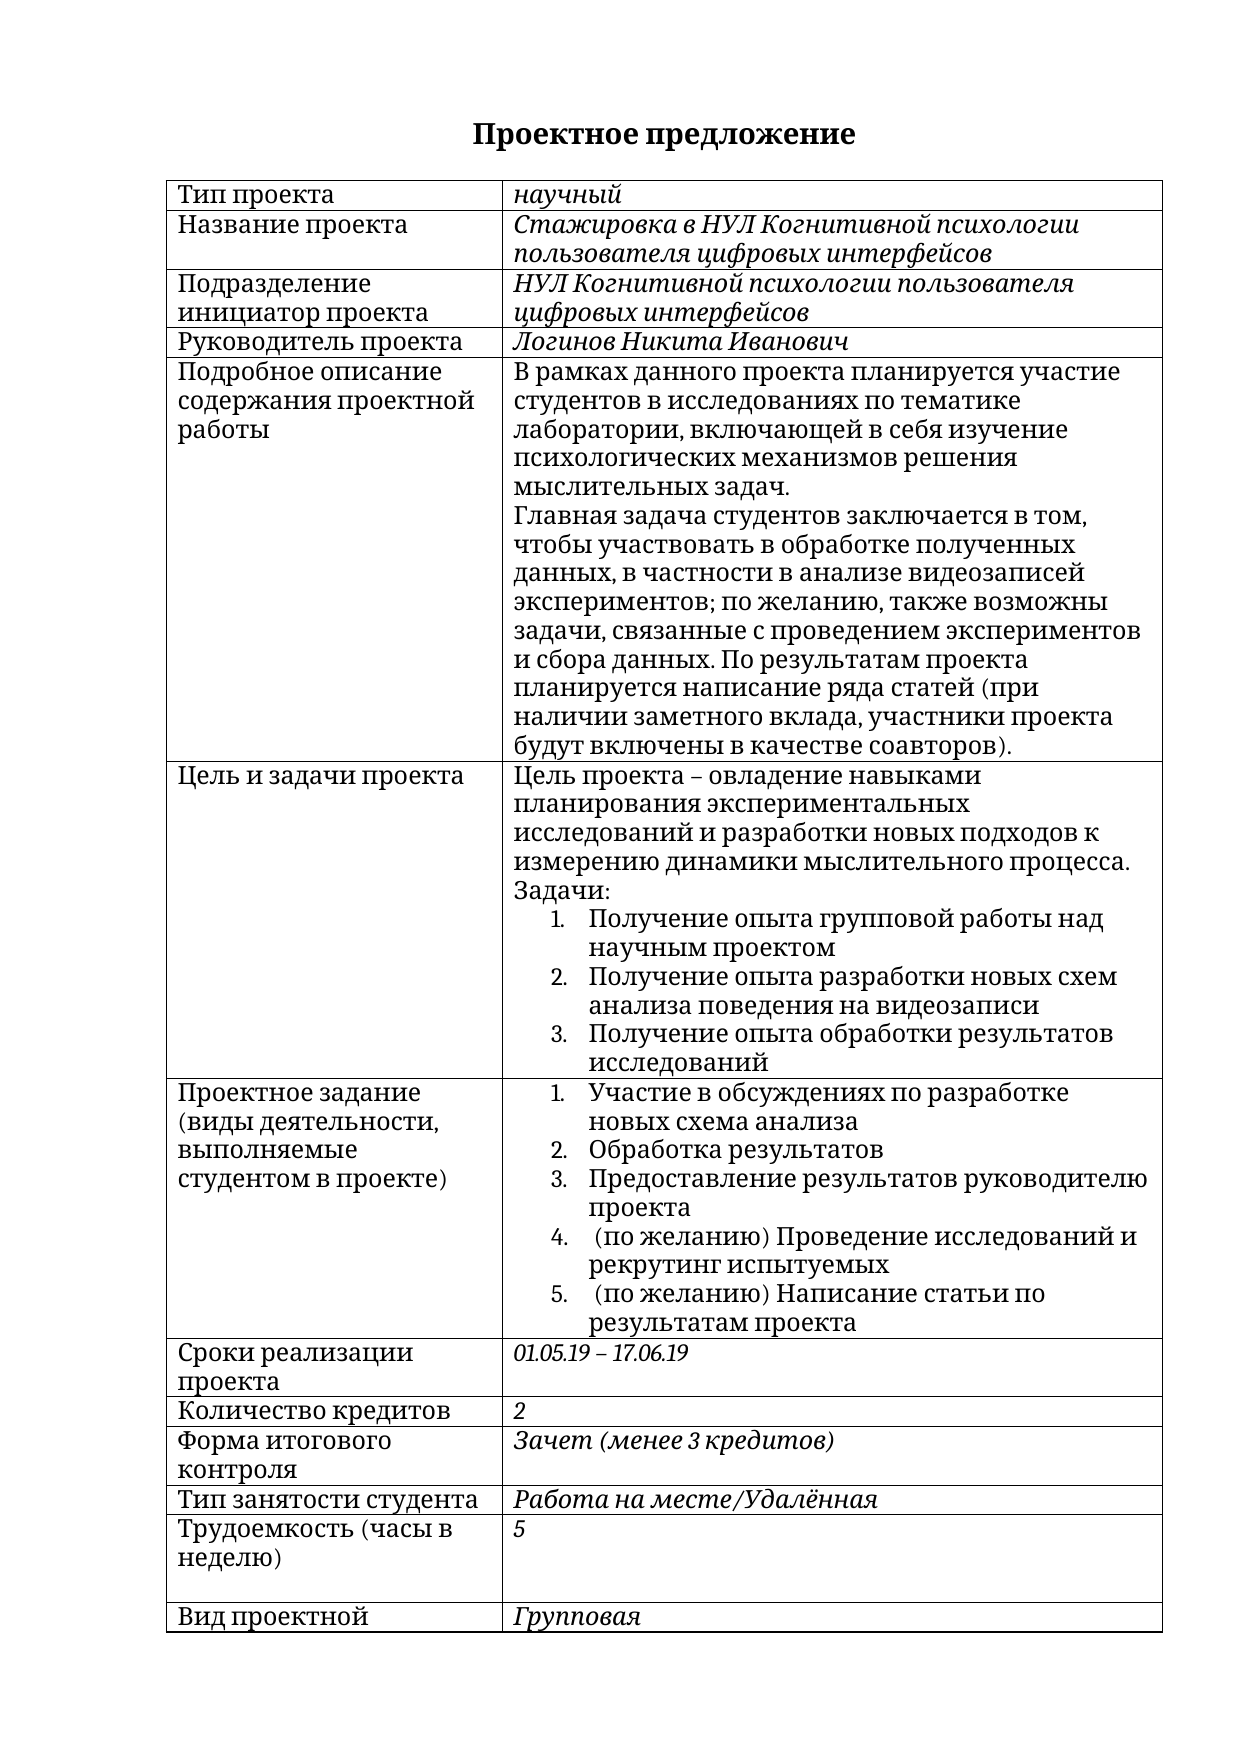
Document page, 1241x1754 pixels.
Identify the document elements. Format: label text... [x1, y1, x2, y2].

table_cell Сроки реализации проекта [167, 1339, 502, 1396]
table_cell Цель проекта – овладение навыками планирования экспериментальных исследований и разработки новых подходов к измерению динамики мыслительного процесса. Задачи: Получение опыта групповой работы над научным проектом Получение опыта разработки новых схем анализа поведения на видеозаписи Получение опыта обработки результатов исследований [503, 762, 1162, 1078]
table_cell Форма итогового контроля [167, 1427, 502, 1484]
table_cell Зачет (менее 3 кредитов) [503, 1427, 1162, 1484]
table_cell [167, 1603, 502, 1631]
table_cell Логинов Никита Иванович [503, 328, 1162, 357]
table_cell Трудоемкость (часы в неделю) [167, 1515, 502, 1602]
table_cell 01.05.19 – 17.06.19 [503, 1339, 1162, 1396]
table_cell Название проекта [167, 211, 502, 269]
text Проектное предложение [177, 118, 1152, 152]
table_cell Подразделение инициатор проекта [167, 270, 502, 327]
table_cell Работа на месте/Удалённая [503, 1486, 1162, 1514]
table_cell Групповая [503, 1603, 1162, 1631]
table_header Тип проекта [167, 181, 502, 210]
table_cell Тип занятости студента [167, 1486, 502, 1514]
table_cell Количество кредитов [167, 1397, 502, 1426]
table_cell Стажировка в НУЛ Когнитивной психологии пользователя цифровых интерфейсов [503, 211, 1162, 269]
table_cell Проектное задание (виды деятельности, выполняемые студентом в проекте) [167, 1079, 502, 1338]
table_cell Подробное описание содержания проектной работы [167, 358, 502, 761]
table_cell НУЛ Когнитивной психологии пользователя цифровых интерфейсов [503, 270, 1162, 327]
table_cell Руководитель проекта [167, 328, 502, 357]
table_header научный [503, 181, 1162, 210]
table_cell В рамках данного проекта планируется участие студентов в исследованиях по тематике лаборатории, включающей в себя изучение психологических механизмов решения мыслительных задач. Главная задача студентов заключается в том, чтобы участвовать в обработке полученных данных, в частности в анализе видеозаписей экспериментов; по желанию, также возможны задачи, связанные с проведением экспериментов и сбора данных. По результатам проекта планируется написание ряда статей (при наличии заметного вклада, участники проекта будут включены в качестве соавторов). [503, 358, 1162, 761]
table_cell Участие в обсуждениях по разработке новых схема анализа Обработка результатов Предоставление результатов руководителю проекта (по желанию) Проведение исследований и рекрутинг испытуемых (по желанию) Написание статьи по результатам проекта [503, 1079, 1162, 1338]
table_cell 5 [503, 1515, 1162, 1602]
table_cell 2 [503, 1397, 1162, 1426]
table_cell Цель и задачи проекта [167, 762, 502, 1078]
